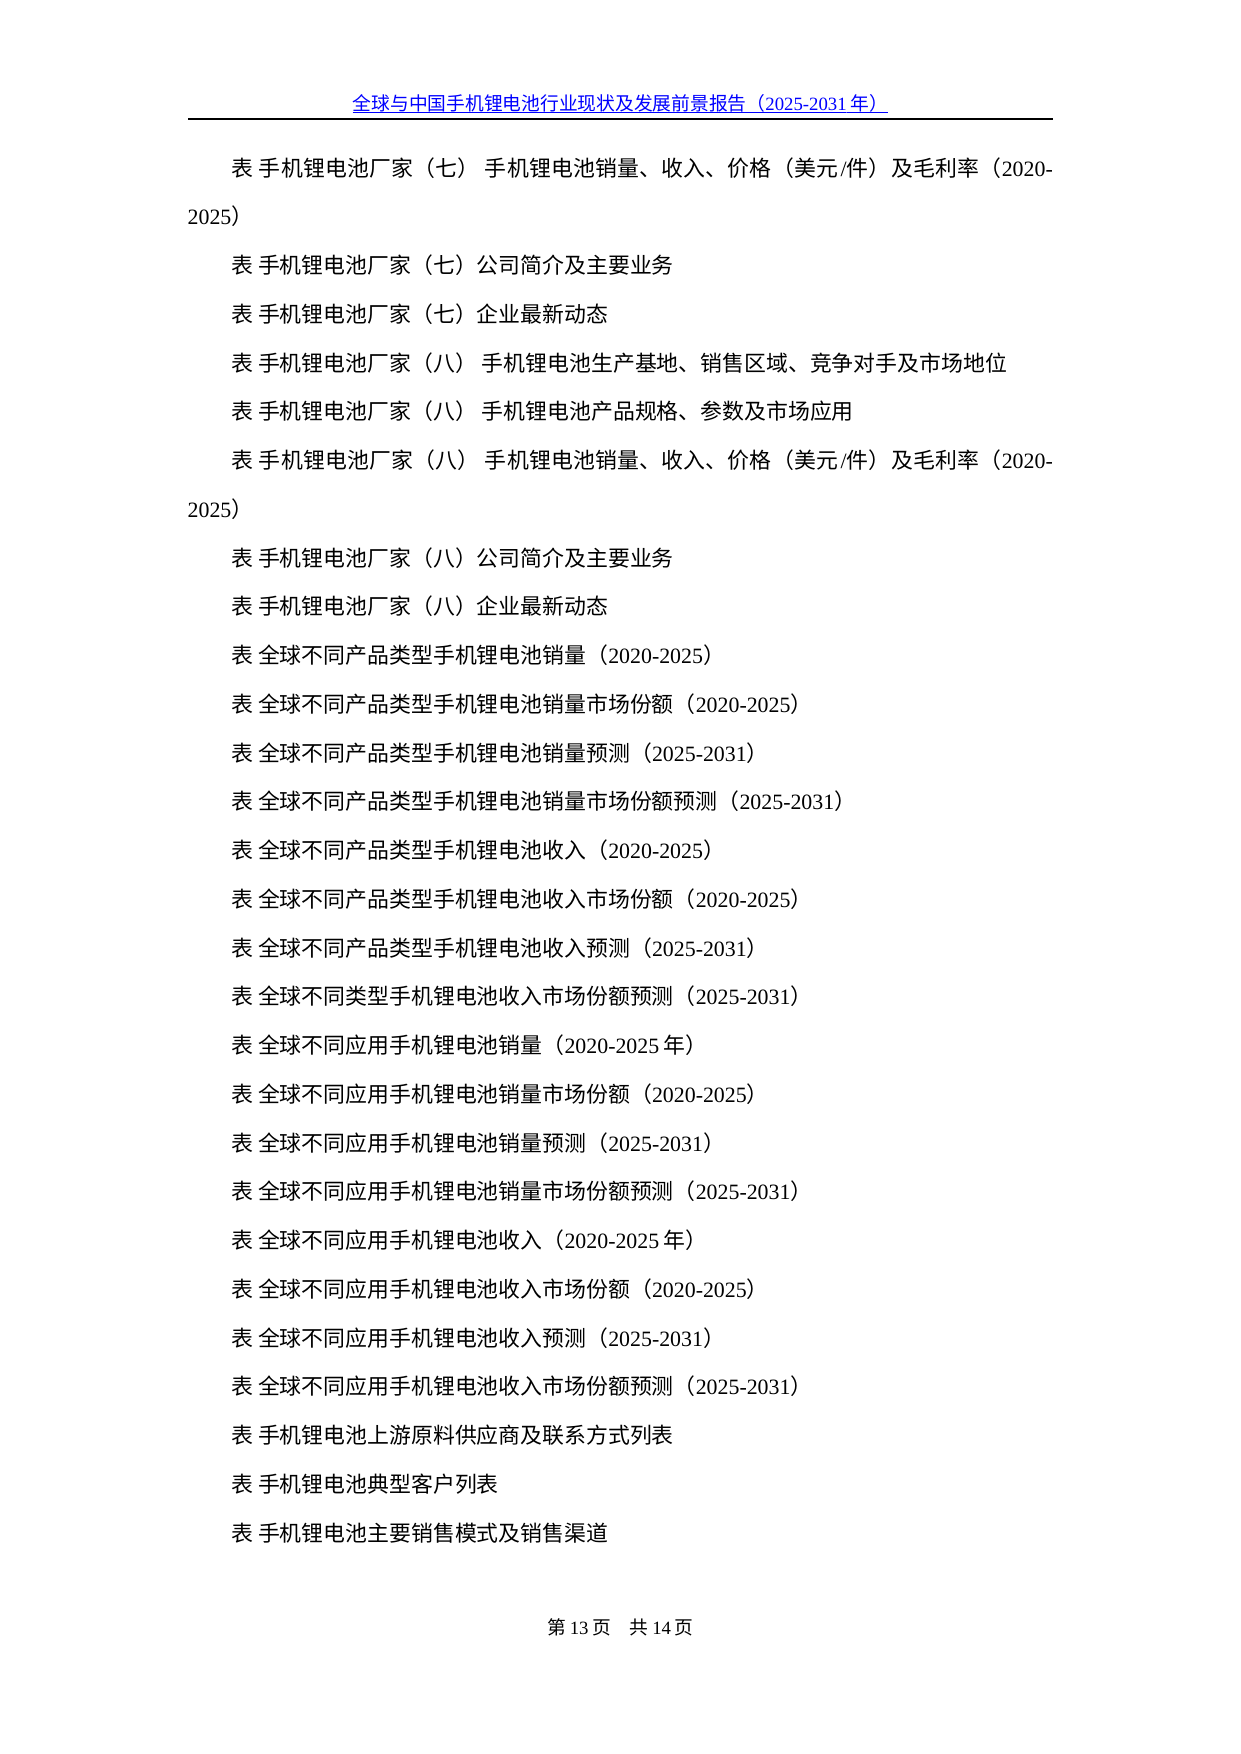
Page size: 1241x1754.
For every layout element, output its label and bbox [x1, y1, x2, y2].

text [187, 150, 1053, 1548]
